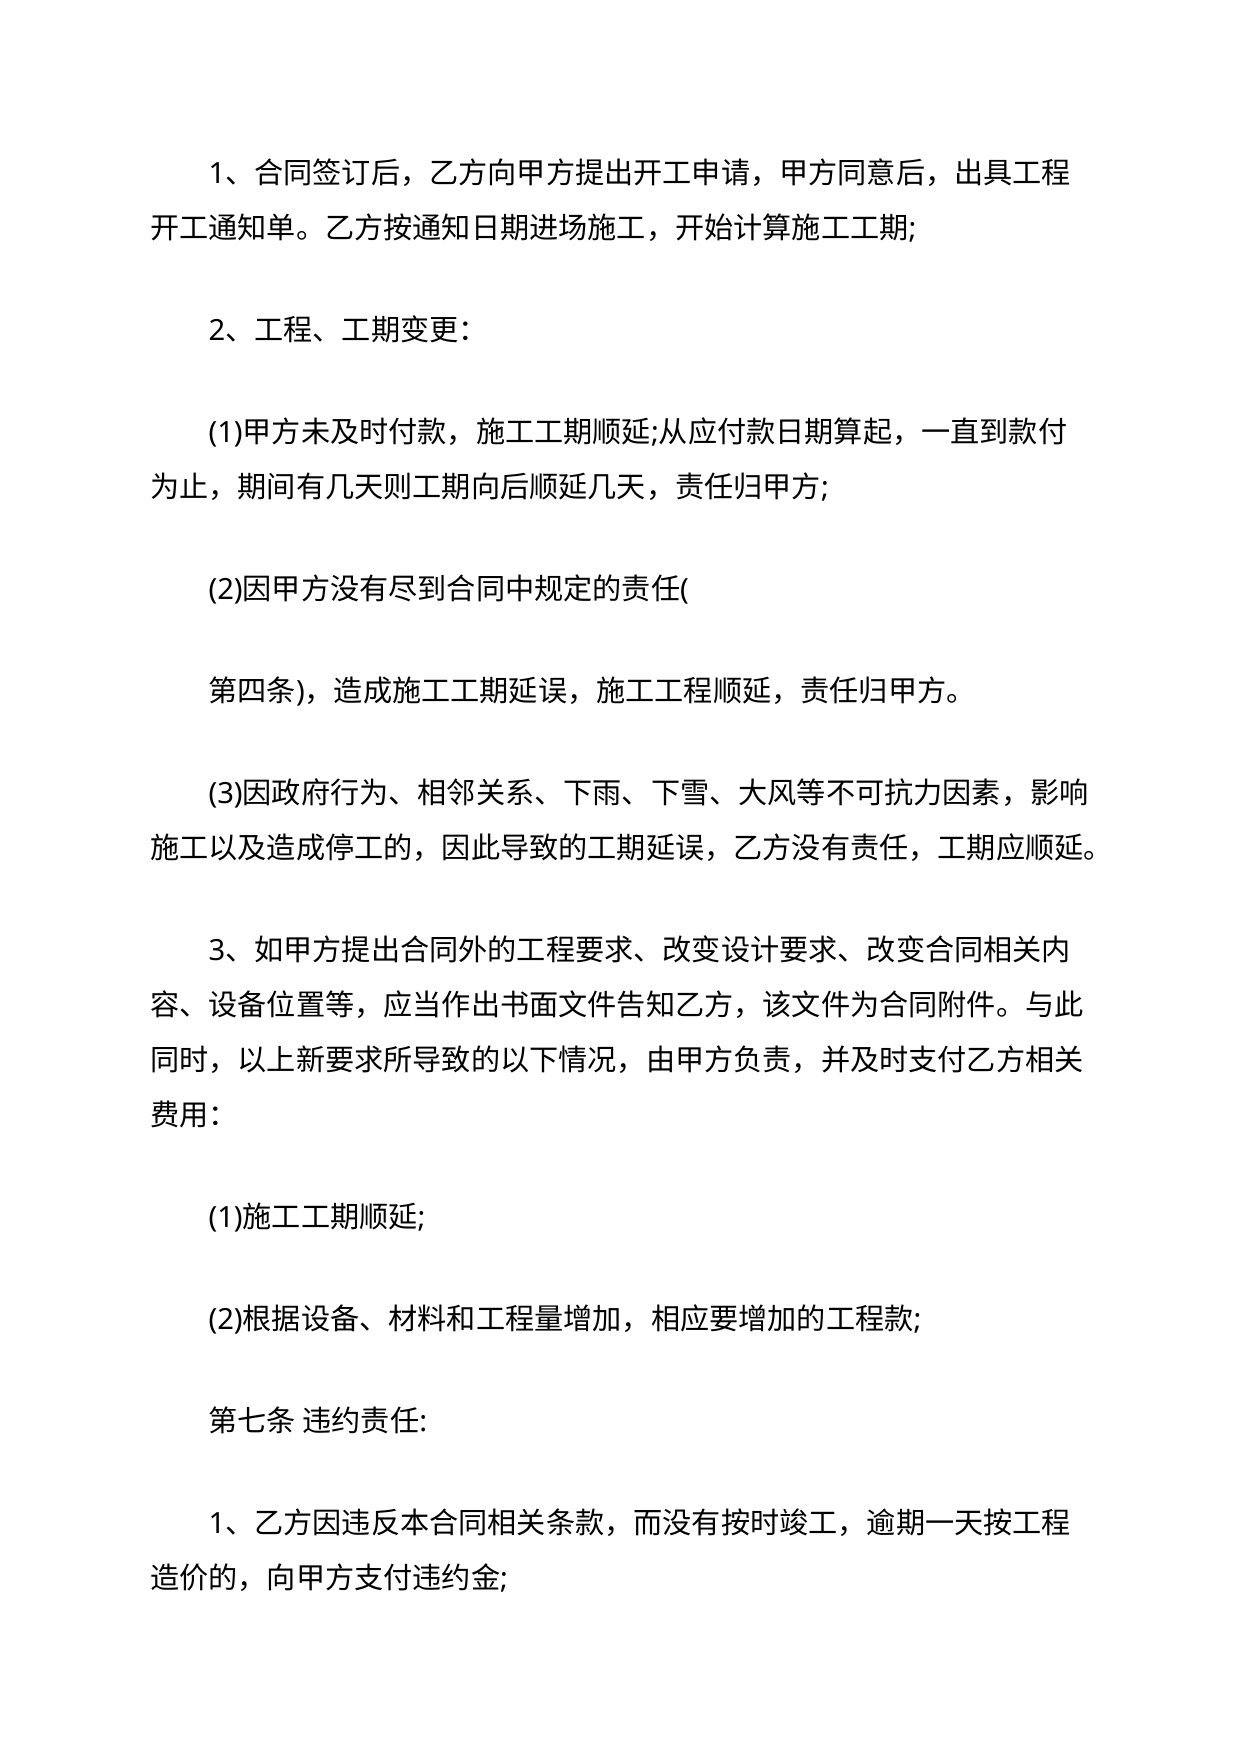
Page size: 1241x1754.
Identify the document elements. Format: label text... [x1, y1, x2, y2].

text (2)根据设备、材料和工程量增加，相应要增加的工程款; [150, 1295, 1090, 1338]
text 1、乙方因违反本合同相关条款，而没有按时竣工，逾期一天按工程造价的，向甲方支付违约金; [150, 1499, 1090, 1597]
text 2、工程、工期变更： [150, 307, 1090, 349]
text 1、合同签订后，乙方向甲方提出开工申请，甲方同意后，出具工程开工通知单。乙方按通知日期进场施工，开始计算施工工期; [150, 150, 1090, 247]
text 第七条 违约责任: [150, 1397, 1090, 1439]
text (1)施工工期顺延; [150, 1193, 1090, 1236]
text 3、如甲方提出合同外的工程要求、改变设计要求、改变合同相关内容、设备位置等，应当作出书面文件告知乙方，该文件为合同附件。与此同时，以上新要求所导致的以下情况，由甲方负责，并及时支付乙方相关费用： [150, 927, 1090, 1134]
text 第四条)，造成施工工期延误，施工工程顺延，责任归甲方。 [150, 668, 1090, 710]
text (2)因甲方没有尽到合同中规定的责任( [150, 566, 1090, 608]
text (1)甲方未及时付款，施工工期顺延;从应付款日期算起，一直到款付为止，期间有几天则工期向后顺延几天，责任归甲方; [150, 409, 1090, 506]
text (3)因政府行为、相邻关系、下雨、下雪、大风等不可抗力因素，影响施工以及造成停工的，因此导致的工期延误，乙方没有责任，工期应顺延。 [150, 770, 1090, 867]
